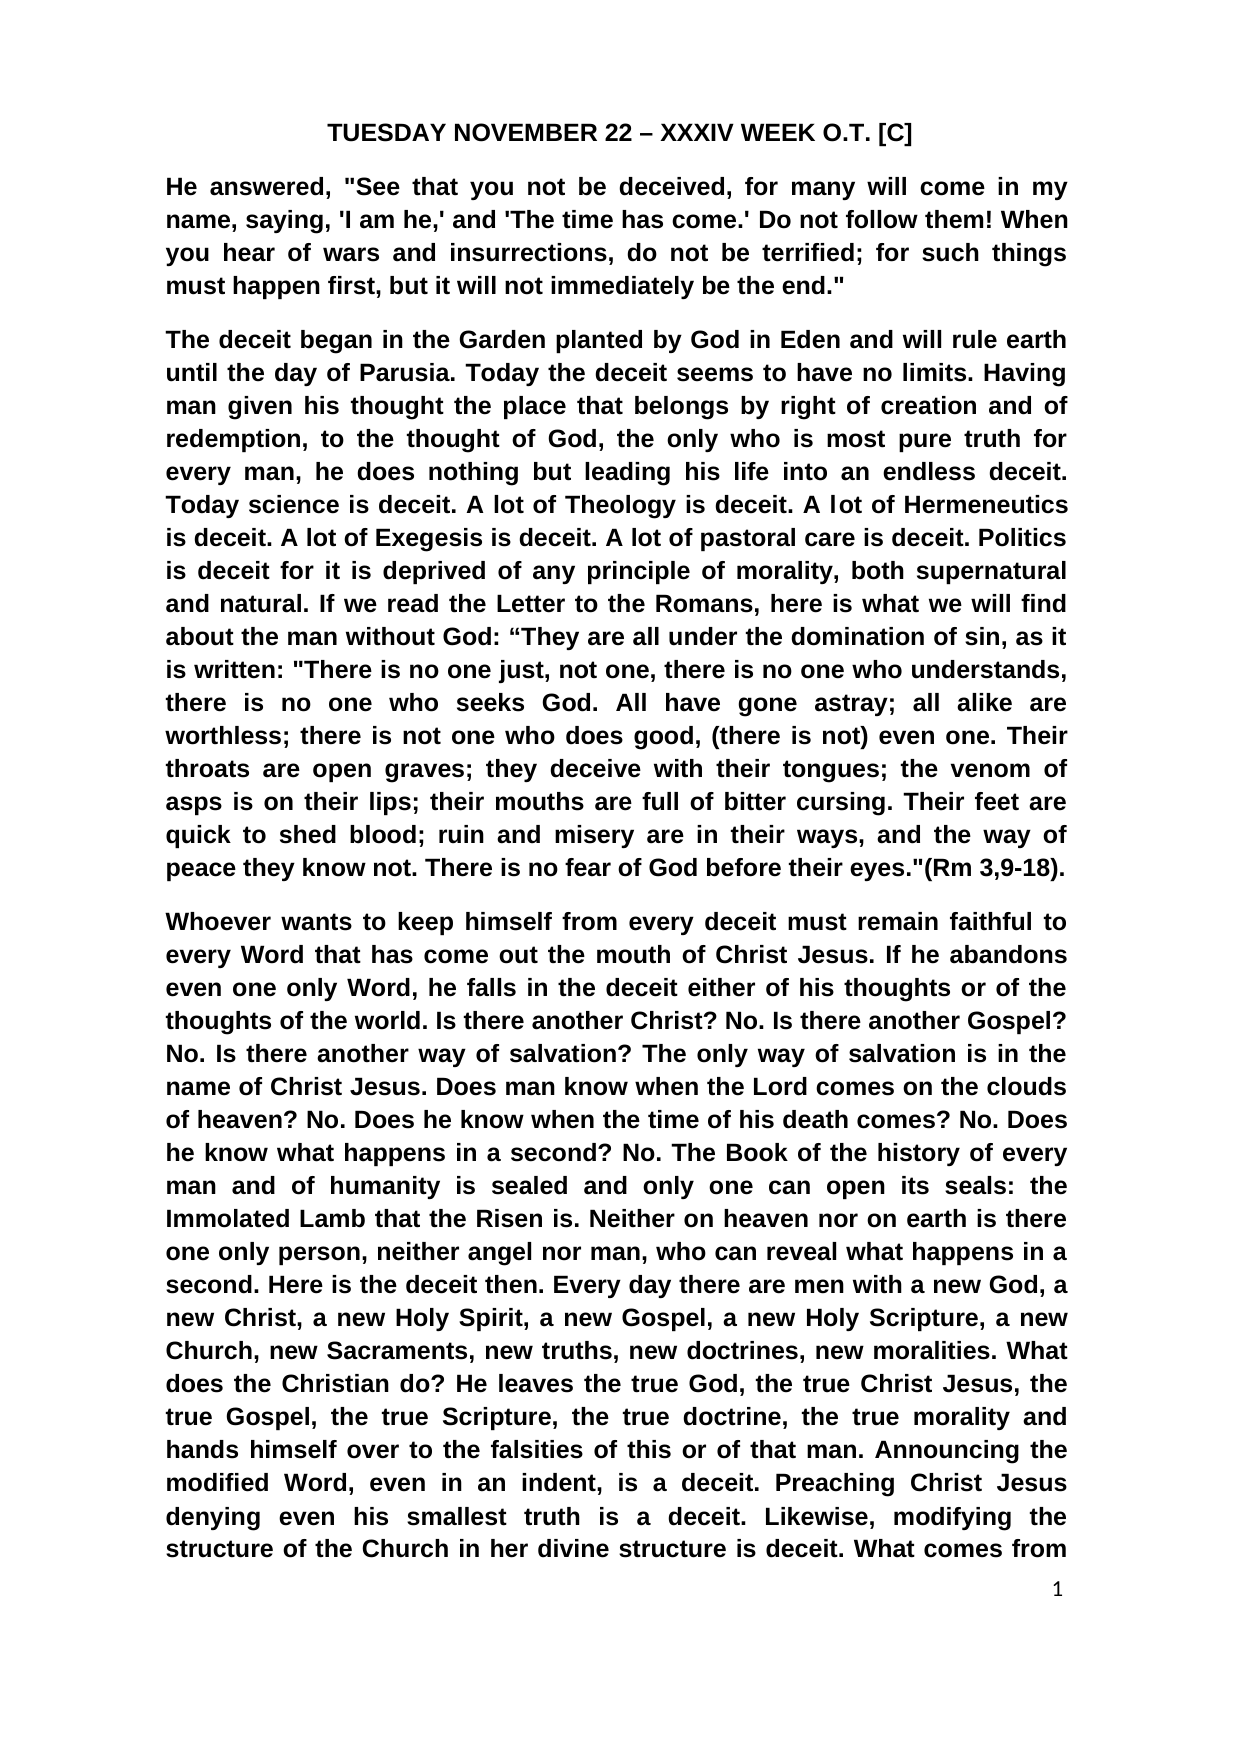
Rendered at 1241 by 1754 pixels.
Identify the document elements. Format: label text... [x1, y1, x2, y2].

text TUESDAY NOVEMBER 22 – XXXIV WEEK O.T. [C] [177, 118, 1063, 147]
text The deceit began in the Garden planted by God in Eden and will rule earth until the day of Parusia. Today the deceit seems to have no limits. Having man given his thought the place that belongs by right of creation and of redemption, to the thought of God, the only who is most pure truth for every man, he does nothing but leading his life into an endless deceit. Today science is deceit. A lot of Theology is deceit. A lot of Hermeneutics is deceit. A lot of Exegesis is deceit. A lot of pastoral care is deceit. Politics is deceit for it is deprived of any principle of morality, both supernatural and natural. If we read the Letter to the Romans, here is what we will find about the man without God: “They are all under the domination of sin, as it is written: "There is no one just, not one, there is no one who understands, there is no one who seeks God. All have gone astray; all alike are worthless; there is not one who does good, (there is not) even one. Their throats are open graves; they deceive with their tongues; the venom of asps is on their lips; their mouths are full of bitter cursing. Their feet are quick to shed blood; ruin and misery are in their ways, and the way of peace they know not. There is no fear of God before their eyes."(Rm 3,9-18). [165, 325, 1069, 882]
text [165, 907, 1069, 1563]
text He answered, "See that you not be deceived, for many will come in my name, saying, 'I am he,' and 'The time has come.' Do not follow them! When you hear of wars and insurrections, do not be terrified; for such things must happen first, but it will not immediately be the end." [165, 172, 1069, 300]
